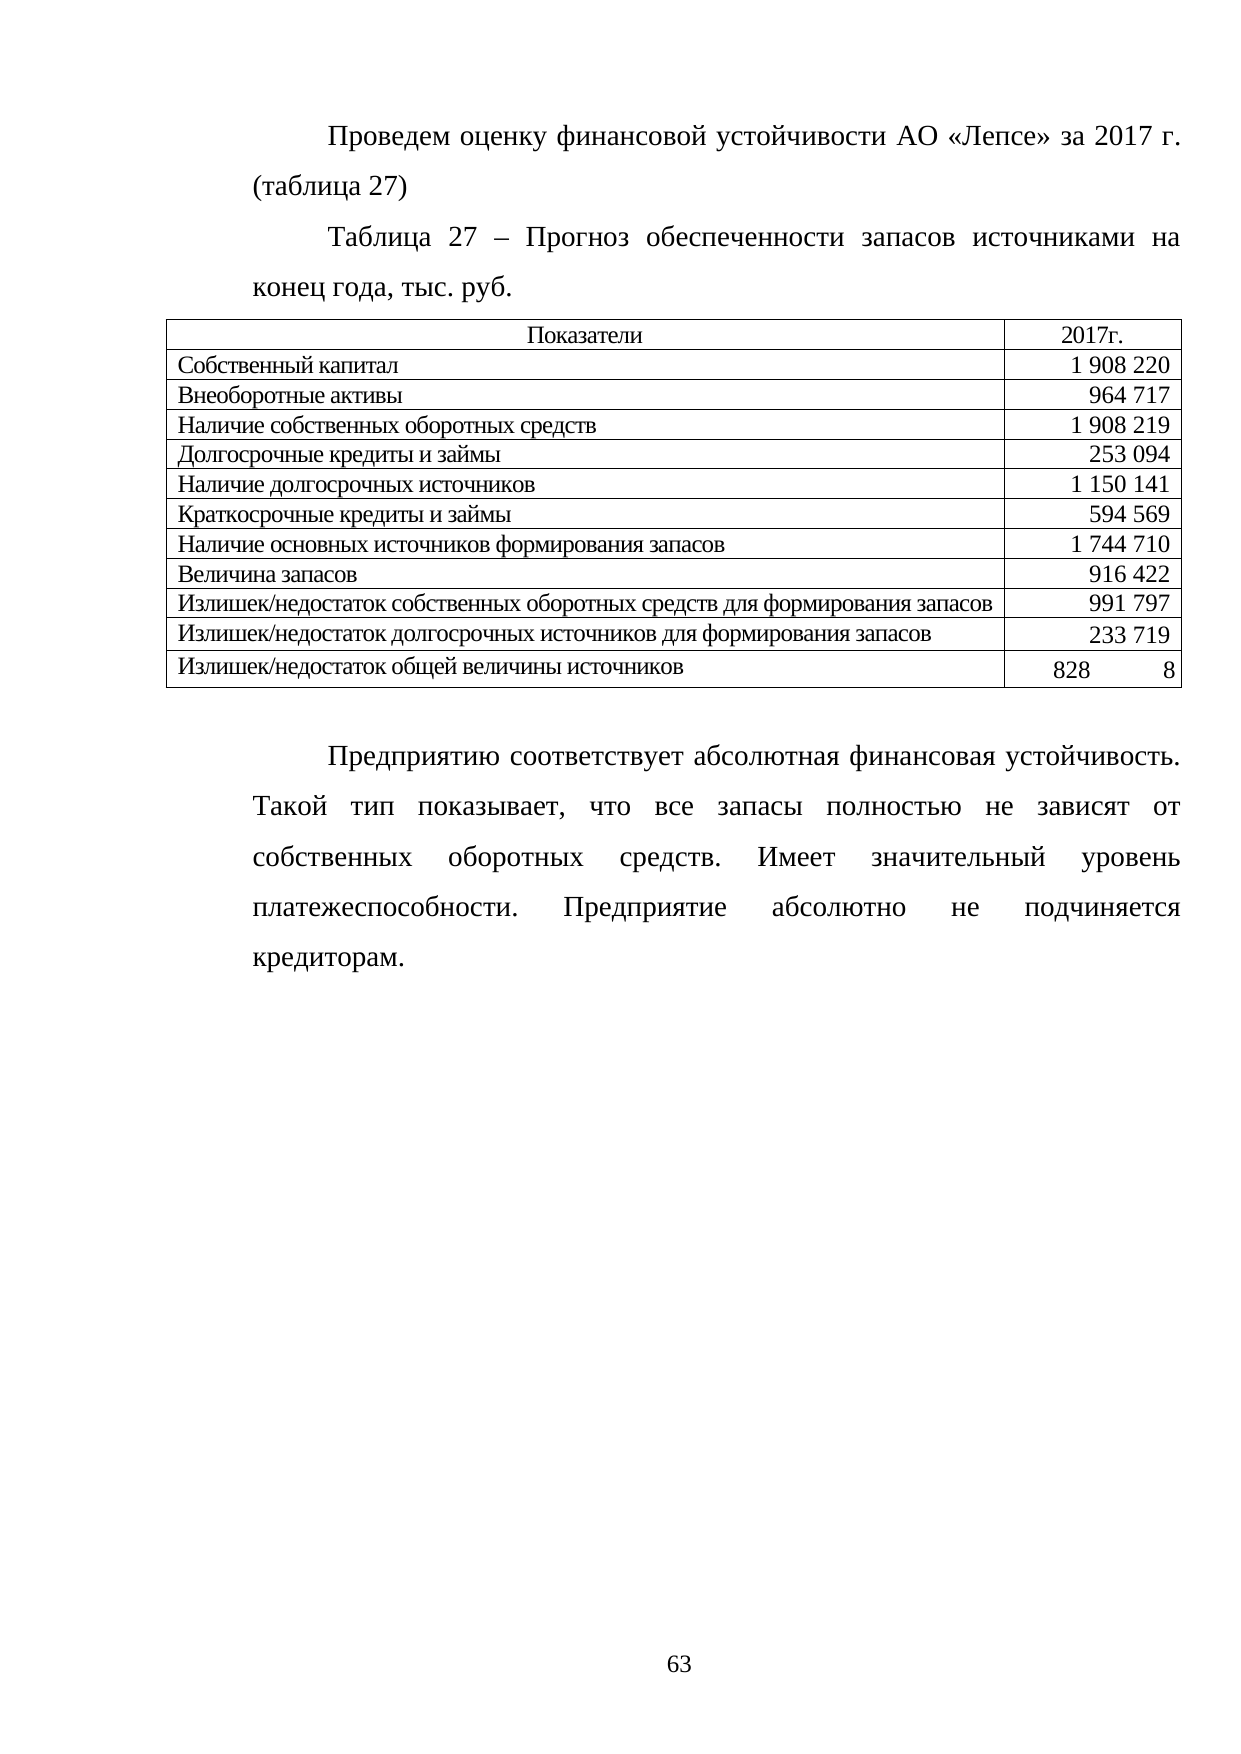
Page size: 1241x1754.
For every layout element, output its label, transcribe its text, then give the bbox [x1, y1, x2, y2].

table_cell 964 717 [1005, 380, 1181, 409]
table_cell Излишек/недостаток общей величины источников [167, 651, 1004, 687]
table_cell 594 569 [1005, 499, 1181, 528]
table_cell Собственный капитал [167, 350, 1004, 379]
table_cell Внеоборотные активы [167, 380, 1004, 409]
table_cell 1 908 219 [1005, 410, 1181, 438]
table_cell 1 908 220 [1005, 350, 1181, 379]
table_cell Излишек/недостаток собственных оборотных средств для формирования запасов [167, 589, 1004, 617]
table_cell Наличие основных источников формирования запасов [167, 529, 1004, 558]
table_header Показатели [167, 320, 1004, 349]
table_cell Наличие долгосрочных источников [167, 469, 1004, 498]
table_cell 253 094 [1005, 440, 1181, 468]
table_cell 1 150 141 [1005, 469, 1181, 498]
text Таблица 27 – Прогноз обеспеченности запасов источниками на конец года, тыс. руб. [252, 219, 1181, 303]
table_cell 916 422 [1005, 559, 1181, 587]
table_cell Долгосрочные кредиты и займы [167, 440, 1004, 468]
table_header 2017г. [1005, 320, 1181, 349]
table_cell Наличие собственных оборотных средств [167, 410, 1004, 438]
table_cell 233 719 [1005, 618, 1181, 650]
table_cell Величина запасов [167, 559, 1004, 587]
table_cell Излишек/недостаток долгосрочных источников для формирования запасов [167, 618, 1004, 650]
table_cell 8 [1005, 651, 1181, 687]
table_cell 991 797 [1005, 589, 1181, 617]
table_cell Краткосрочные кредиты и займы [167, 499, 1004, 528]
table_cell 1 744 710 [1005, 529, 1181, 558]
text Проведем оценку финансовой устойчивости АО «Лепсе» за 2017 г. (таблица 27) [252, 118, 1181, 202]
text Предприятию соответствует абсолютная финансовая устойчивость. Такой тип показывает, что все запасы полностью не зависят от собственных оборотных средств. Имеет значительный уровень платежеспособности. Предприятие абсолютно не подчиняется кредиторам. [252, 738, 1181, 973]
